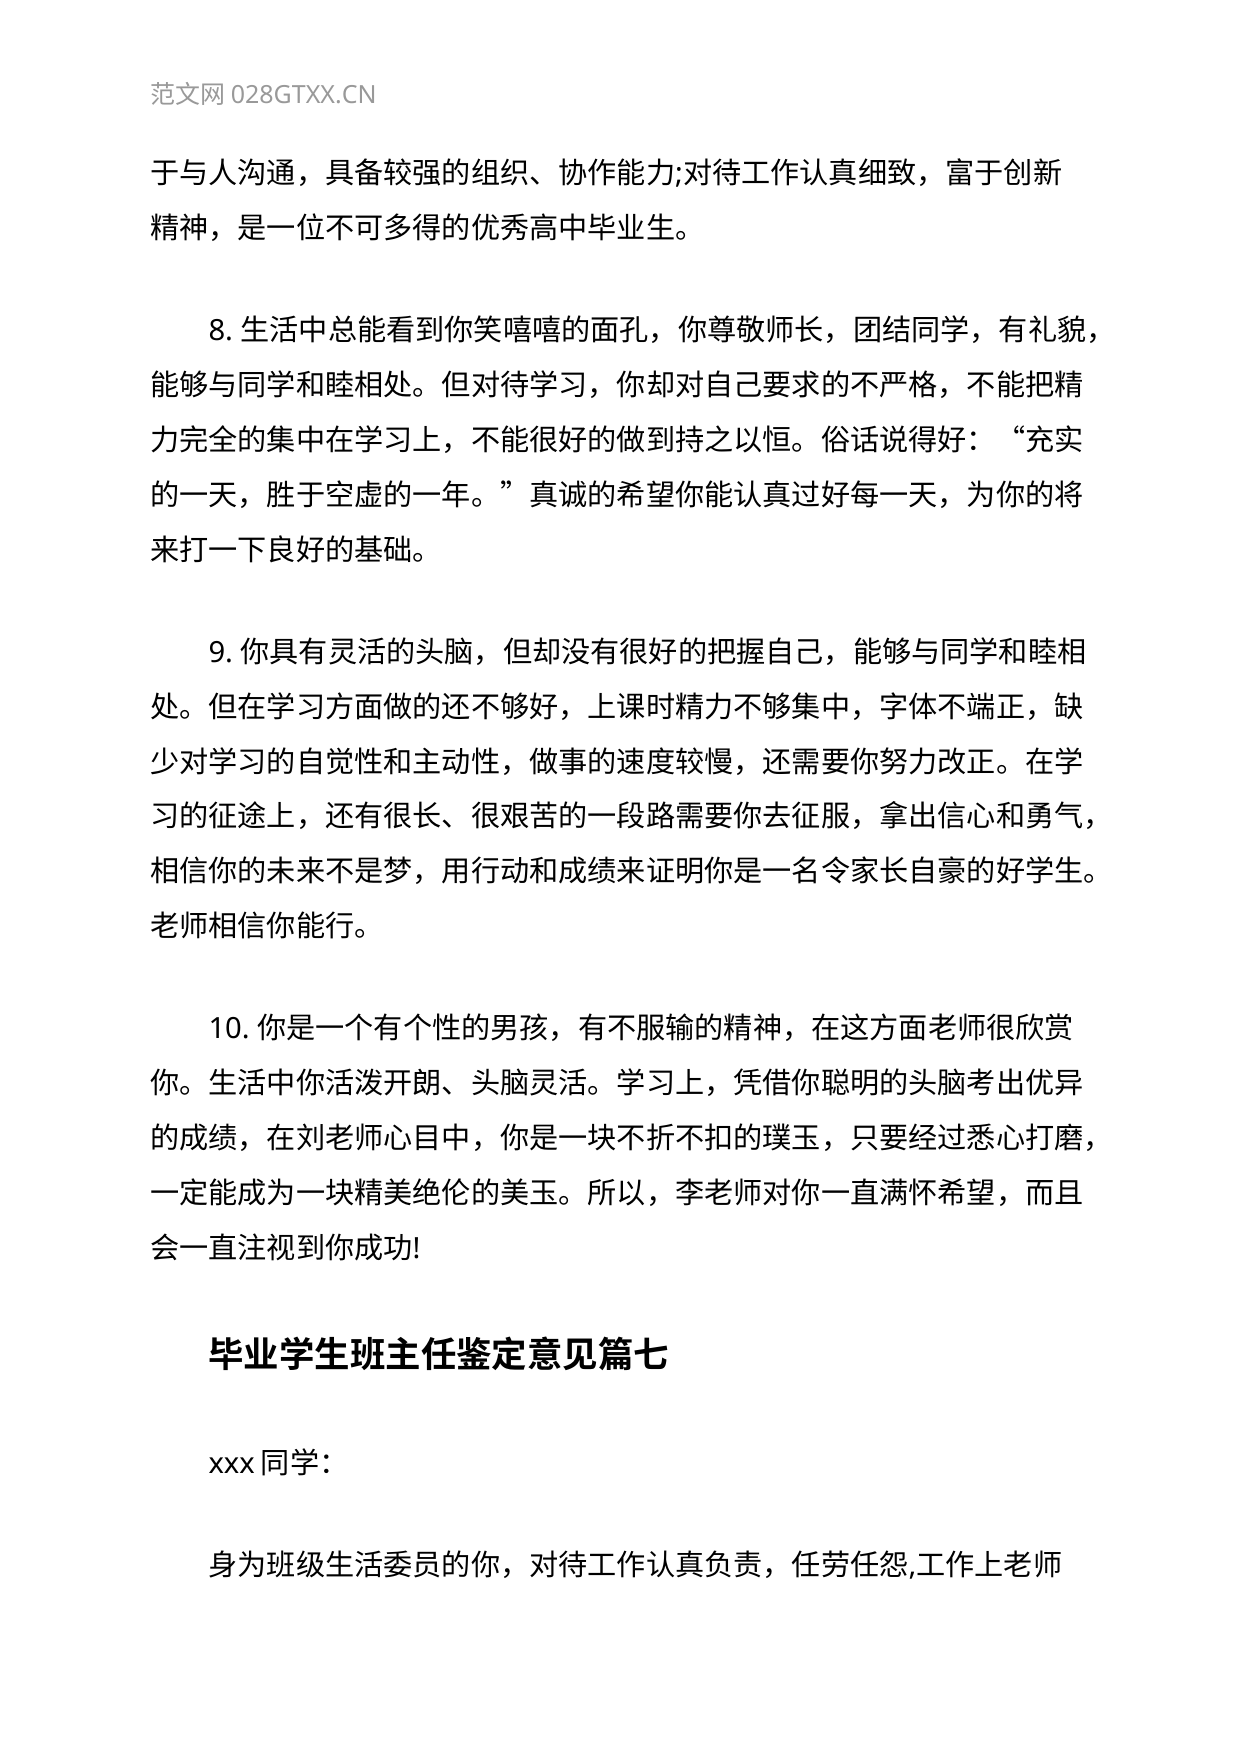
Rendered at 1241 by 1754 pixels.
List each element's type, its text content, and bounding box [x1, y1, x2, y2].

text 9. 你具有灵活的头脑，但却没有很好的把握自己，能够与同学和睦相处。但在学习方面做的还不够好，上课时精力不够集中，字体不端正，缺少对学习的自觉性和主动性，做事的速度较慢，还需要你努力改正。在学习的征途上，还有很长、很艰苦的一段路需要你去征服，拿出信心和勇气，相信你的未来不是梦，用行动和成绩来证明你是一名令家长自豪的好学生。老师相信你能行。 [150, 628, 1090, 945]
text xxx同学： [150, 1440, 1090, 1482]
text 8. 生活中总能看到你笑嘻嘻的面孔，你尊敬师长，团结同学，有礼貌，能够与同学和睦相处。但对待学习，你却对自己要求的不严格，不能把精力完全的集中在学习上，不能很好的做到持之以恒。俗话说得好：“充实的一天，胜于空虚的一年。”真诚的希望你能认真过好每一天，为你的将来打一下良好的基础。 [150, 307, 1090, 569]
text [150, 150, 1090, 247]
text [150, 1542, 1090, 1584]
text 10. 你是一个有个性的男孩，有不服输的精神，在这方面老师很欣赏你。生活中你活泼开朗、头脑灵活。学习上，凭借你聪明的头脑考出优异的成绩，在刘老师心目中，你是一块不折不扣的璞玉，只要经过悉心打磨，一定能成为一块精美绝伦的美玉。所以，李老师对你一直满怀希望，而且会一直注视到你成功! [150, 1004, 1090, 1267]
text 毕业学生班主任鉴定意见篇七 [150, 1326, 1090, 1377]
